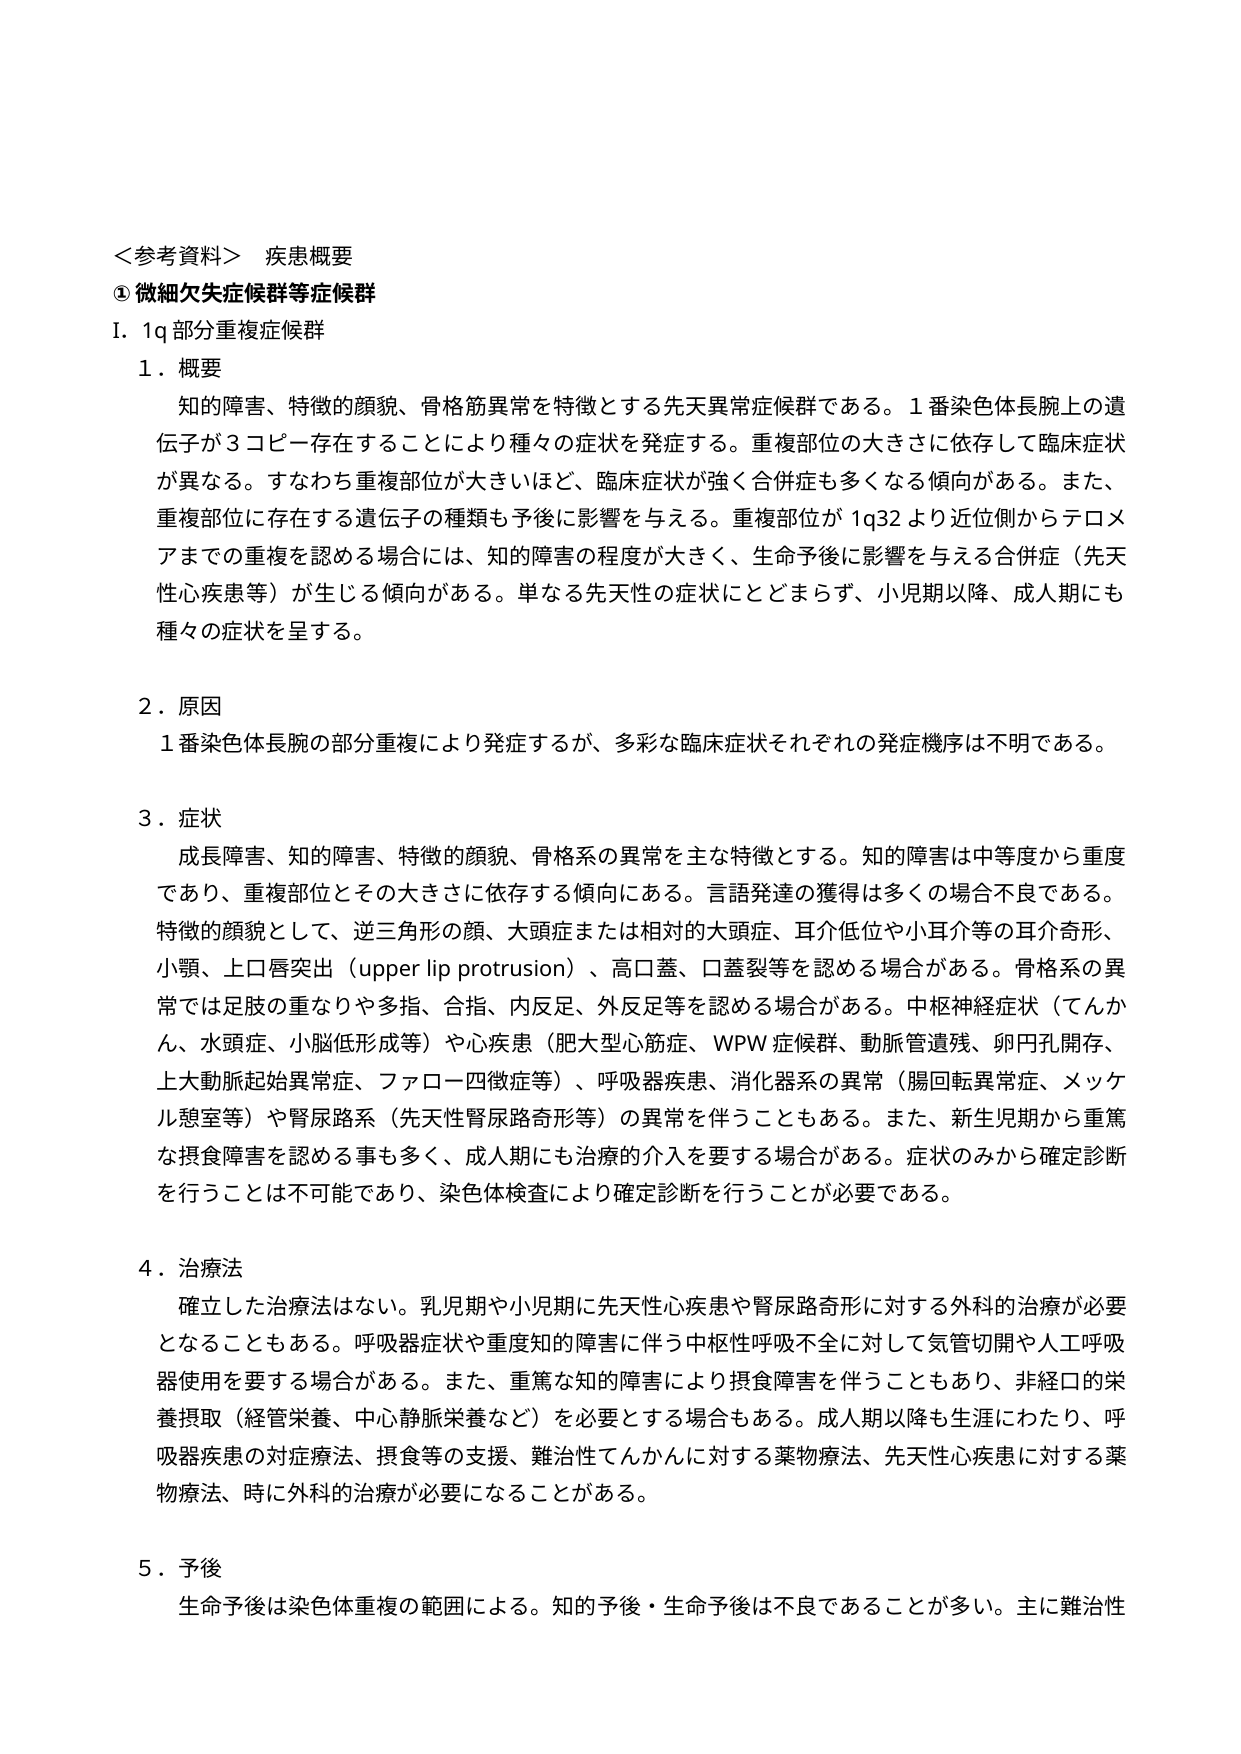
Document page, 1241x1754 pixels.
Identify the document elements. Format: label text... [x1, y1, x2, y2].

text I．1q部分重複症候群 [112, 311, 1128, 348]
text １番染色体長腕の部分重複により発症するが、多彩な臨床症状それぞれの発症機序は不明である。 [112, 723, 1128, 798]
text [156, 1586, 1128, 1623]
text 知的障害、特徴的顔貌、骨格筋異常を特徴とする先天異常症候群である。１番染色体長腕上の遺伝子が３コピー存在することにより種々の症状を発症する。重複部位の大きさに依存して臨床症状が異なる。すなわち重複部位が大きいほど、臨床症状が強く合併症も多くなる傾向がある。また、重複部位に存在する遺伝子の種類も予後に影響を与える。重複部位が1q32より近位側からテロメアまでの重複を認める場合には、知的障害の程度が大きく、生命予後に影響を与える合併症（先天性心疾患等）が生じる傾向がある。単なる先天性の症状にとどまらず、小児期以降、成人期にも種々の症状を呈する。 [156, 386, 1128, 686]
text ３．症状 [134, 798, 1128, 836]
text 確立した治療法はない。乳児期や小児期に先天性心疾患や腎尿路奇形に対する外科的治療が必要となることもある。呼吸器症状や重度知的障害に伴う中枢性呼吸不全に対して気管切開や人工呼吸器使用を要する場合がある。また、重篤な知的障害により摂食障害を伴うこともあり、非経口的栄養摂取（経管栄養、中心静脈栄養など）を必要とする場合もある。成人期以降も生涯にわたり、呼吸器疾患の対症療法、摂食等の支援、難治性てんかんに対する薬物療法、先天性心疾患に対する薬物療法、時に外科的治療が必要になることがある。 [156, 1286, 1128, 1511]
text ５．予後 [134, 1548, 1128, 1586]
text ２．原因 [134, 686, 1128, 723]
text ①微細欠失症候群等症候群 [112, 273, 1128, 311]
text ４．治療法 [134, 1248, 1128, 1286]
text ＜参考資料＞ 疾患概要 [112, 236, 1128, 273]
text 成長障害、知的障害、特徴的顔貌、骨格系の異常を主な特徴とする。知的障害は中等度から重度であり、重複部位とその大きさに依存する傾向にある。言語発達の獲得は多くの場合不良である。特徴的顔貌として、逆三角形の顔、大頭症または相対的大頭症、耳介低位や小耳介等の耳介奇形、小顎、上口唇突出（upper lip protrusion）、高口蓋、口蓋裂等を認める場合がある。骨格系の異常では足肢の重なりや多指、合指、内反足、外反足等を認める場合がある。中枢神経症状（てんかん、水頭症、小脳低形成等）や心疾患（肥大型心筋症、WPW症候群、動脈管遺残、卵円孔開存、上大動脈起始異常症、ファロー四徴症等）、呼吸器疾患、消化器系の異常（腸回転異常症、メッケル憩室等）や腎尿路系（先天性腎尿路奇形等）の異常を伴うこともある。また、新生児期から重篤な摂食障害を認める事も多く、成人期にも治療的介入を要する場合がある。症状のみから確定診断を行うことは不可能であり、染色体検査により確定診断を行うことが必要である。 [156, 836, 1128, 1248]
text １．概要 [134, 348, 1128, 386]
